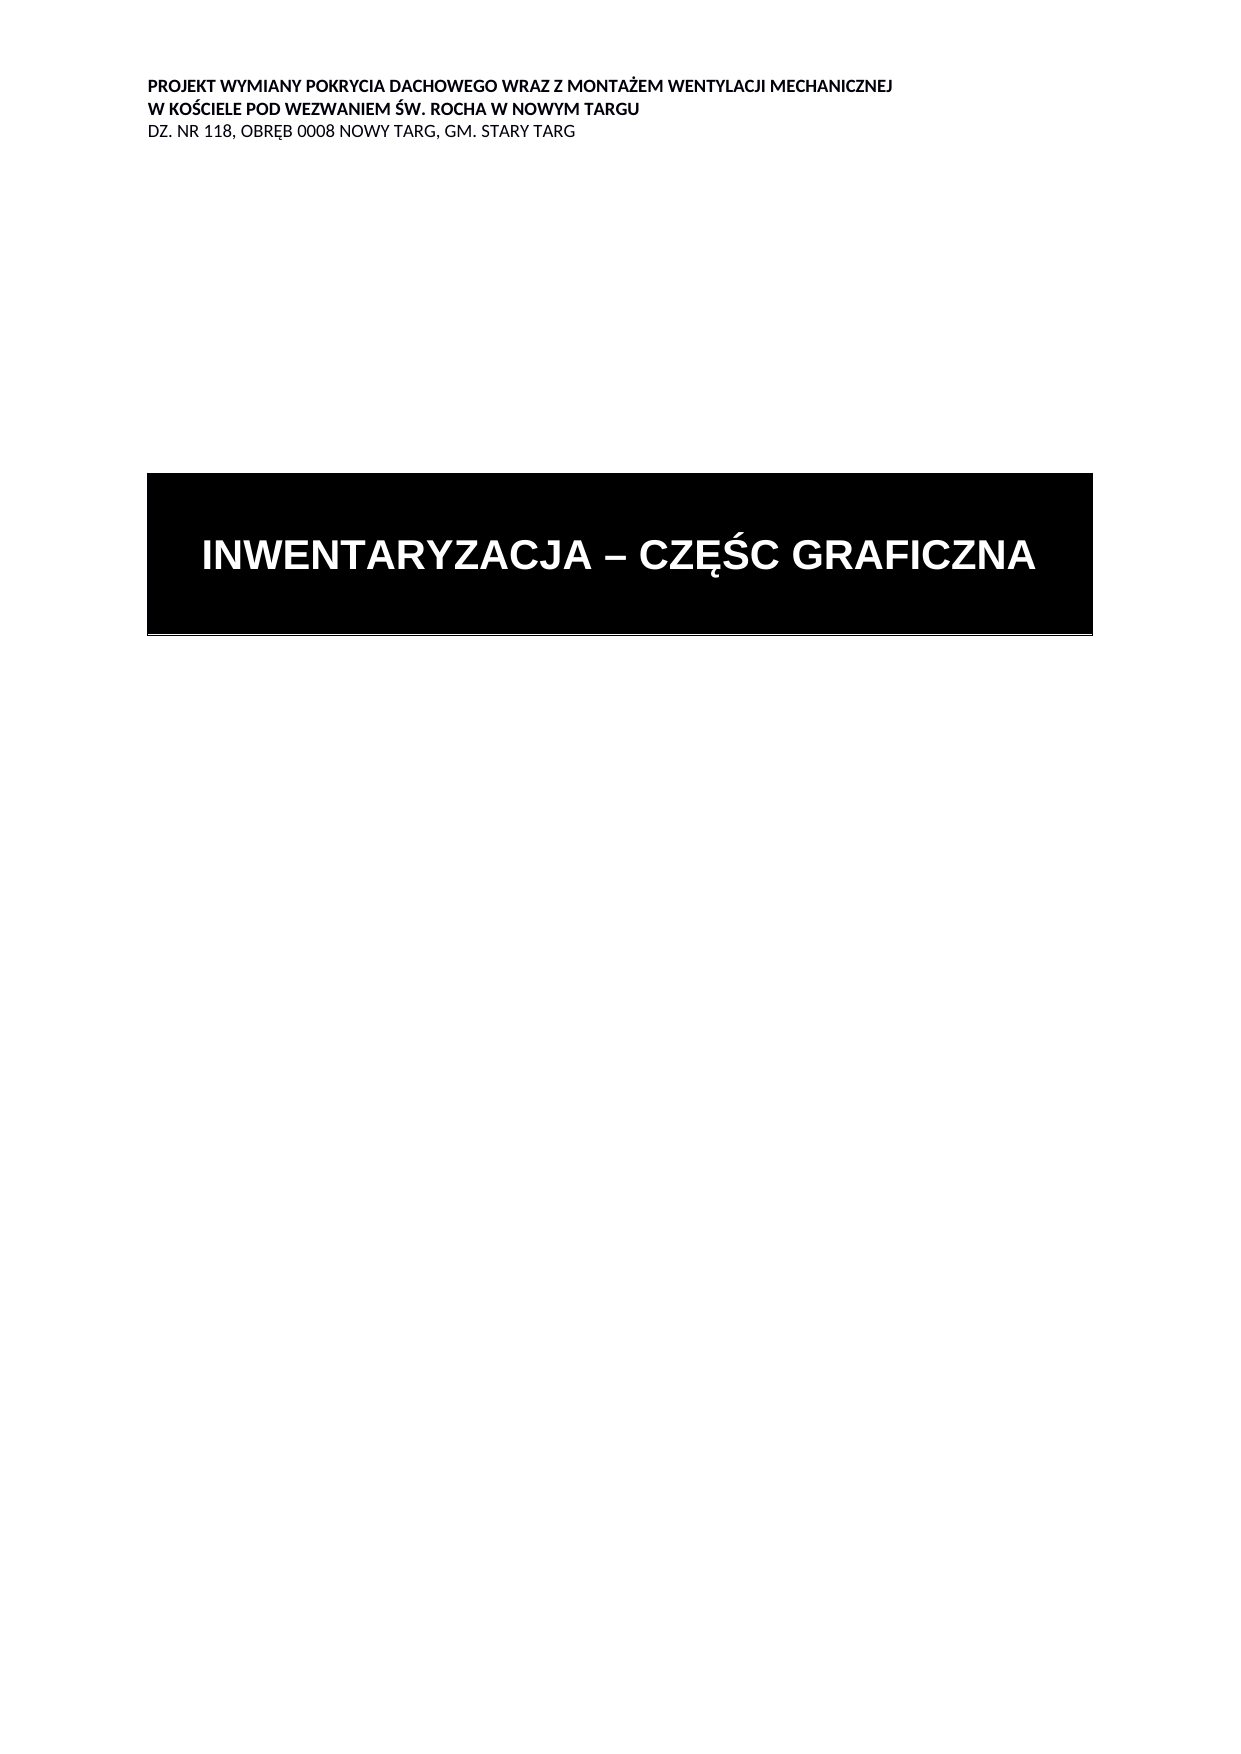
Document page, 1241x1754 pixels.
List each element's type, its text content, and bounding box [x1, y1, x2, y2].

table_header INWENTARYZACJA – CZĘŚC GRAFICZNA [148, 474, 1092, 634]
